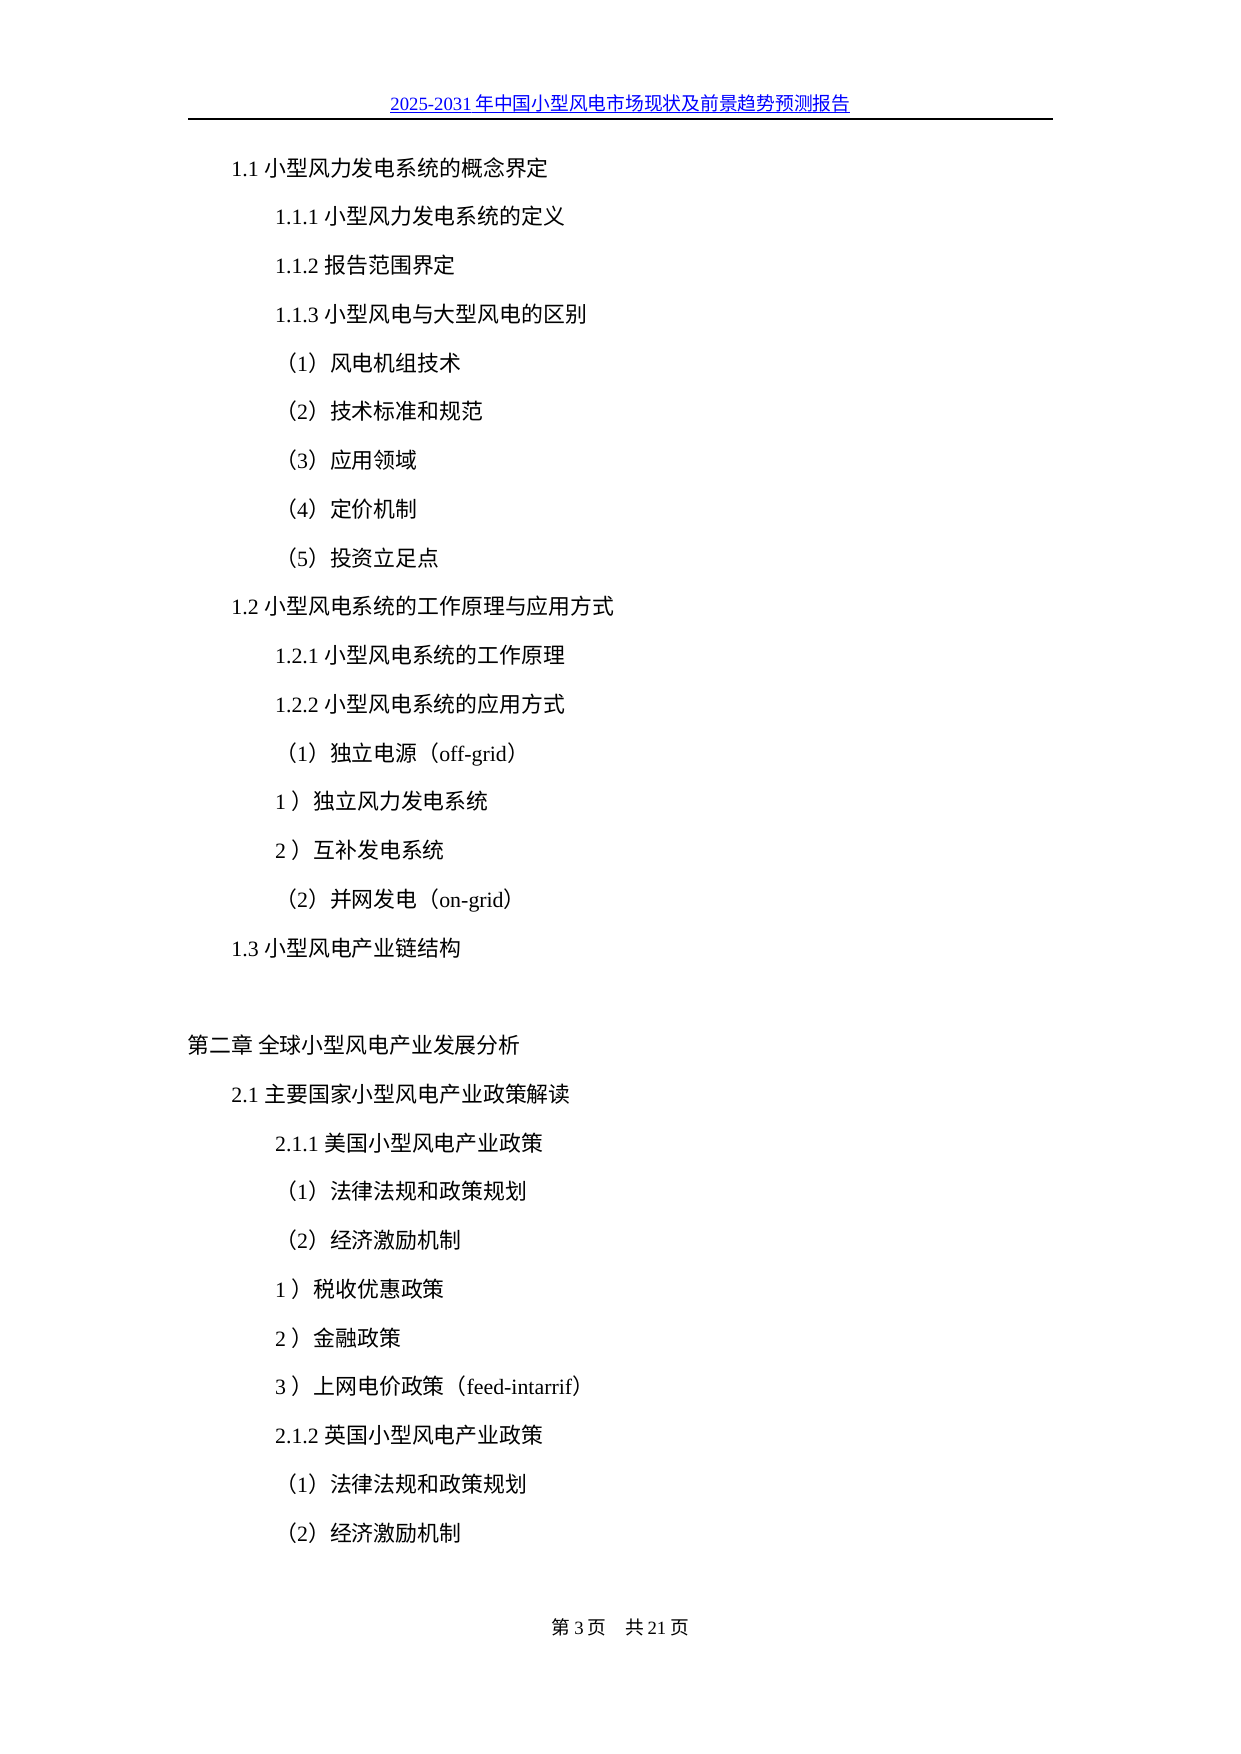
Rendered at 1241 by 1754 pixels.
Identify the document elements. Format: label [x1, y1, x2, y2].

text [187, 150, 1053, 1548]
